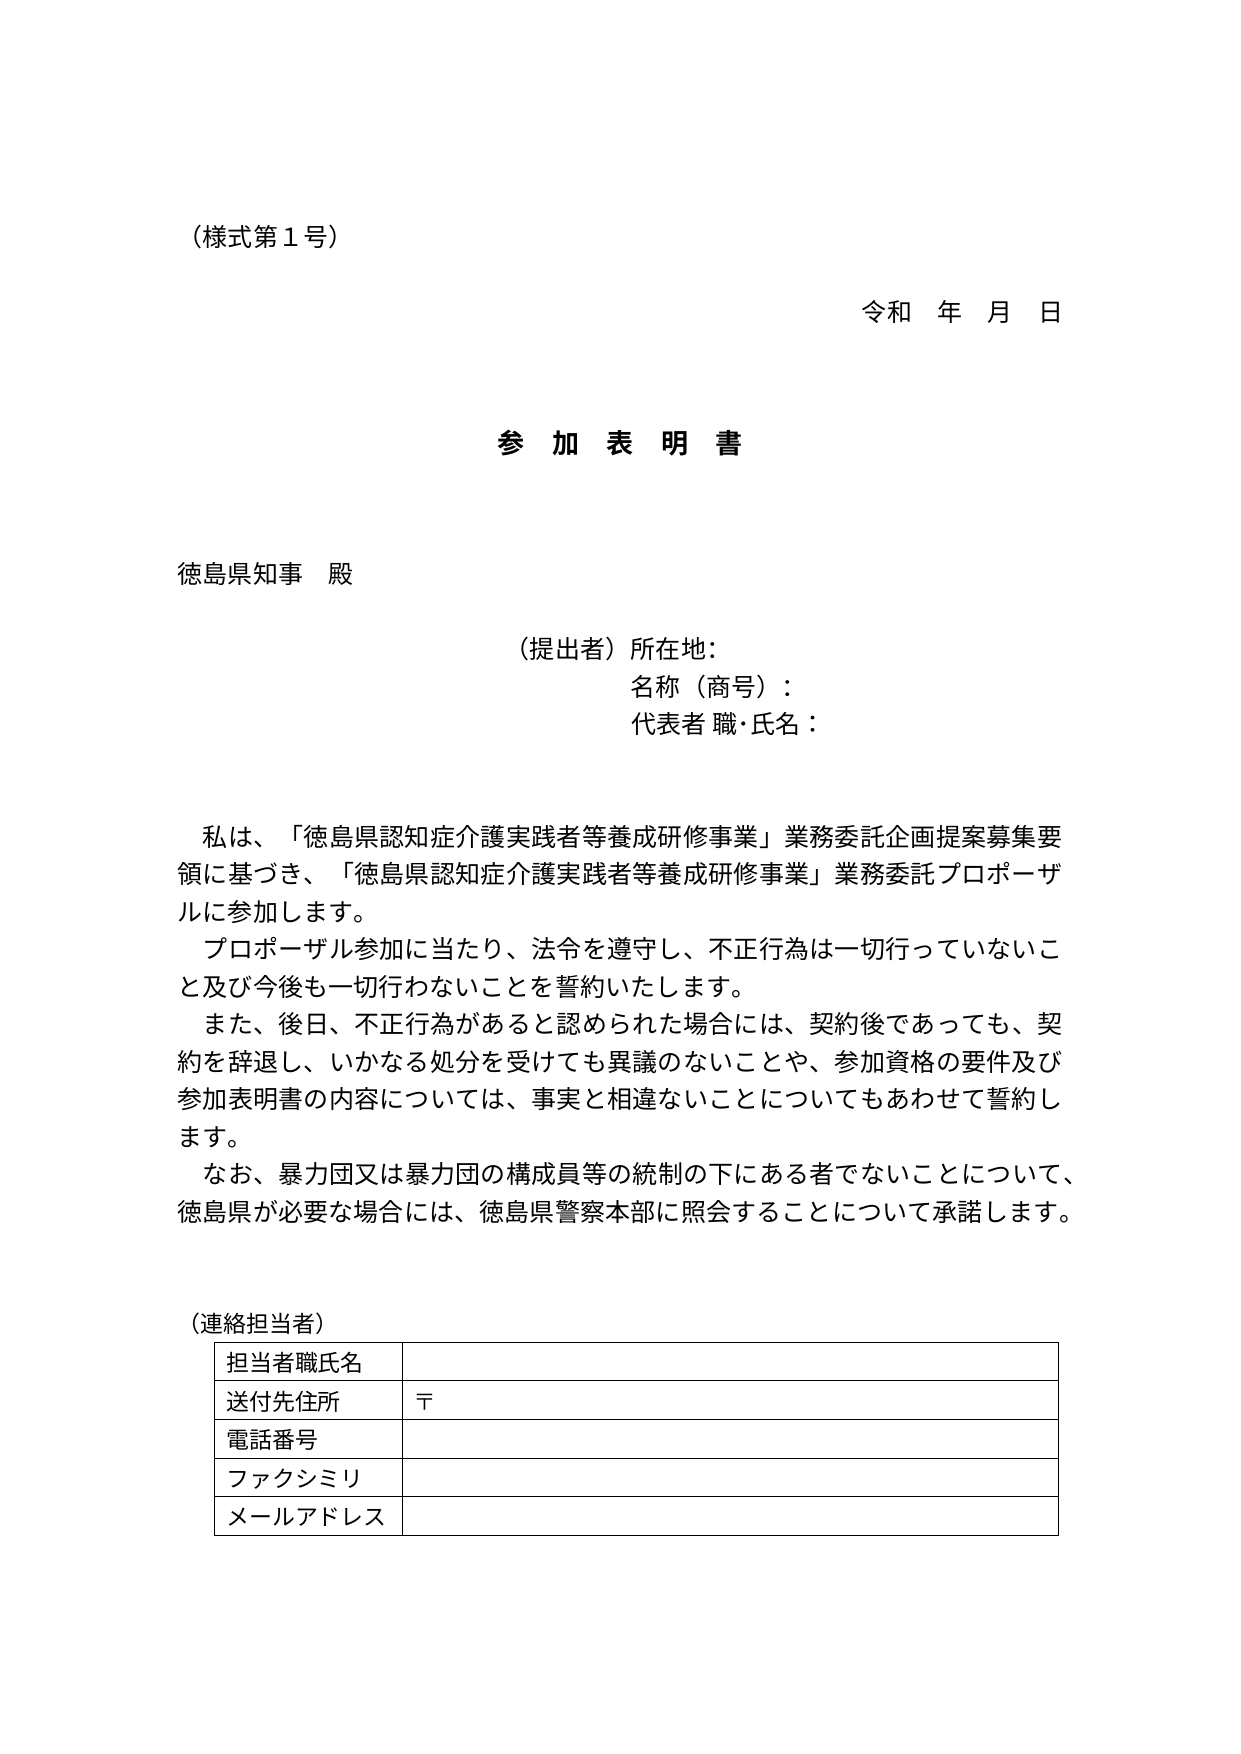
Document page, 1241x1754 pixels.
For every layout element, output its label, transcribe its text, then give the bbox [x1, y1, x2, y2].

text 名称（商号）： [177, 667, 1063, 704]
text 徳島県知事 殿 [177, 554, 1063, 592]
text 参 加 表 明 書 [177, 404, 1063, 479]
table_cell 電話番号 [215, 1420, 402, 1457]
table_cell 〒 [403, 1381, 1058, 1419]
text プロポーザル参加に当たり、法令を遵守し、不正行為は一切行っていないこと及び今後も一切行わないことを誓約いたします。 [177, 929, 1063, 1004]
text 令和 年 月 日 [177, 292, 1063, 329]
table_cell [403, 1420, 1058, 1457]
table_header [403, 1343, 1058, 1380]
table_cell 送付先住所 [215, 1381, 402, 1419]
table_cell [403, 1459, 1058, 1496]
text （様式第１号） [177, 217, 1063, 254]
text 私は、「徳島県認知症介護実践者等養成研修事業」業務委託企画提案募集要領に基づき、「徳島県認知症介護実践者等養成研修事業」業務委託プロポーザルに参加します。 [177, 817, 1063, 929]
table_cell ファクシミリ [215, 1459, 402, 1496]
table_cell メールアドレス [215, 1497, 402, 1534]
text 代表者 職･氏名： [177, 704, 1063, 742]
text なお、暴力団又は暴力団の構成員等の統制の下にある者でないことについて、徳島県が必要な場合には、徳島県警察本部に照会することについて承諾します。 [177, 1154, 1063, 1229]
table_header 担当者職氏名 [215, 1343, 402, 1380]
text （連絡担当者） [177, 1304, 1063, 1342]
table_cell [403, 1497, 1058, 1534]
text （提出者）所在地： [177, 629, 1063, 667]
text また、後日、不正行為があると認められた場合には、契約後であっても、契約を辞退し、いかなる処分を受けても異議のないことや、参加資格の要件及び参加表明書の内容については、事実と相違ないことについてもあわせて誓約します。 [177, 1004, 1063, 1154]
